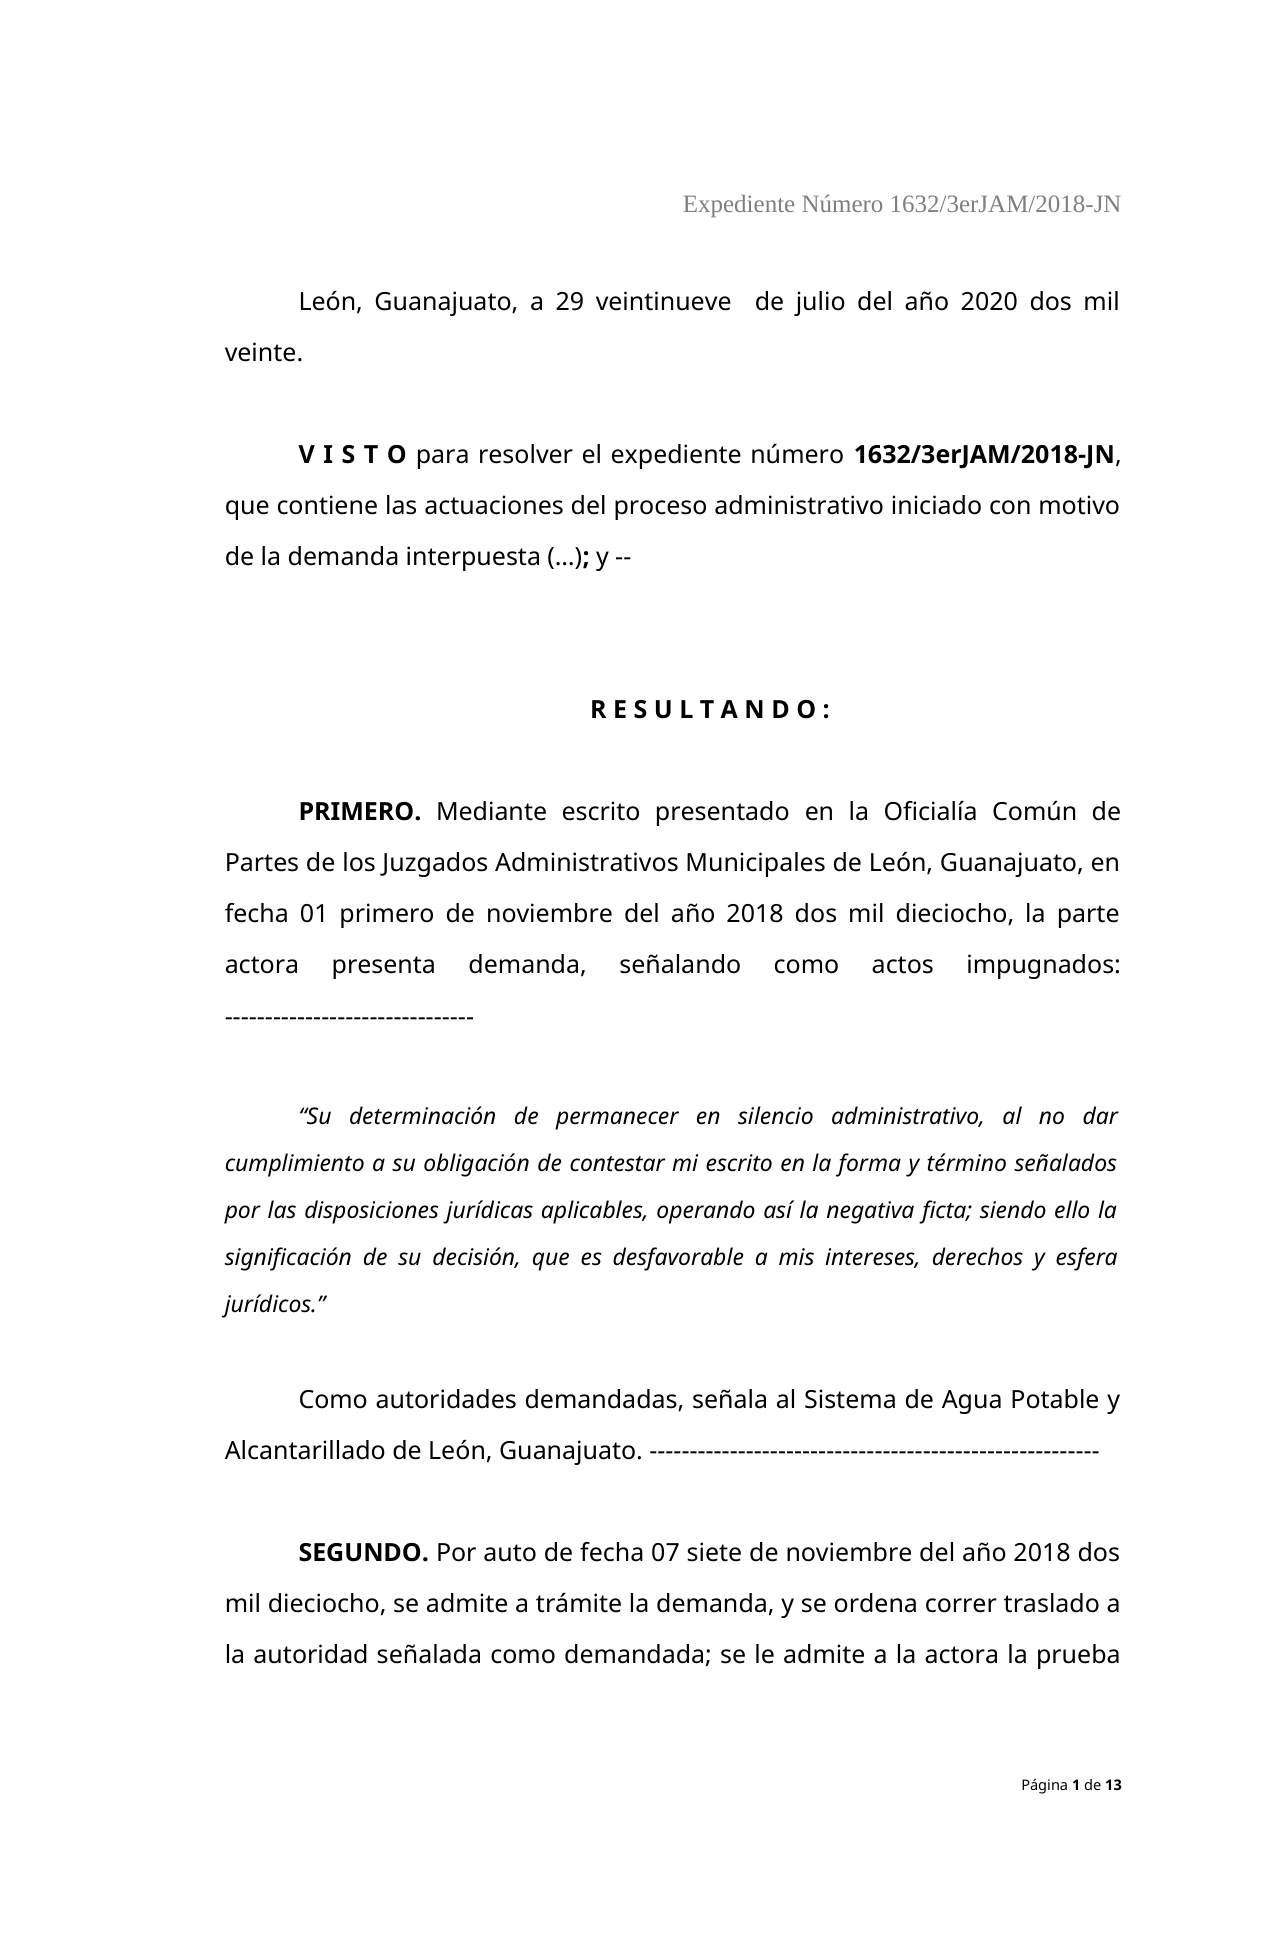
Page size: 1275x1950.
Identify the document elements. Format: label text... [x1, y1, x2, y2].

text “Su determinación de permanecer en silencio administrativo, al no dar cumplimiento a su obligación de contestar mi escrito en la forma y término señalados por las disposiciones jurídicas aplicables, operando así la negativa ficta; siendo ello la significación de su decisión, que es desfavorable a mis intereses, derechos y esfera jurídicos.” [224, 1100, 1121, 1319]
text V I S T O para resolver el expediente número 1632/3erJAM/2018-JN, que contiene las actuaciones del proceso administrativo iniciado con motivo de la demanda interpuesta (…); y -- [224, 437, 1121, 573]
text Como autoridades demandadas, señala al Sistema de Agua Potable y Alcantarillado de León, Guanajuato. -------------------------------------------------------- [224, 1381, 1121, 1467]
text León, Guanajuato, a 29 veintinueve de julio del año 2020 dos mil veinte. [224, 283, 1121, 369]
text PRIMERO. Mediante escrito presentado en la Oficialía Común de Partes de los Juzgados Administrativos Municipales de León, Guanajuato, en fecha 01 primero de noviembre del año 2018 dos mil dieciocho, la parte actora presenta demanda, señalando como actos impugnados: ------------------------------- [224, 794, 1121, 1032]
text R E S U L T A N D O : [224, 692, 1121, 726]
